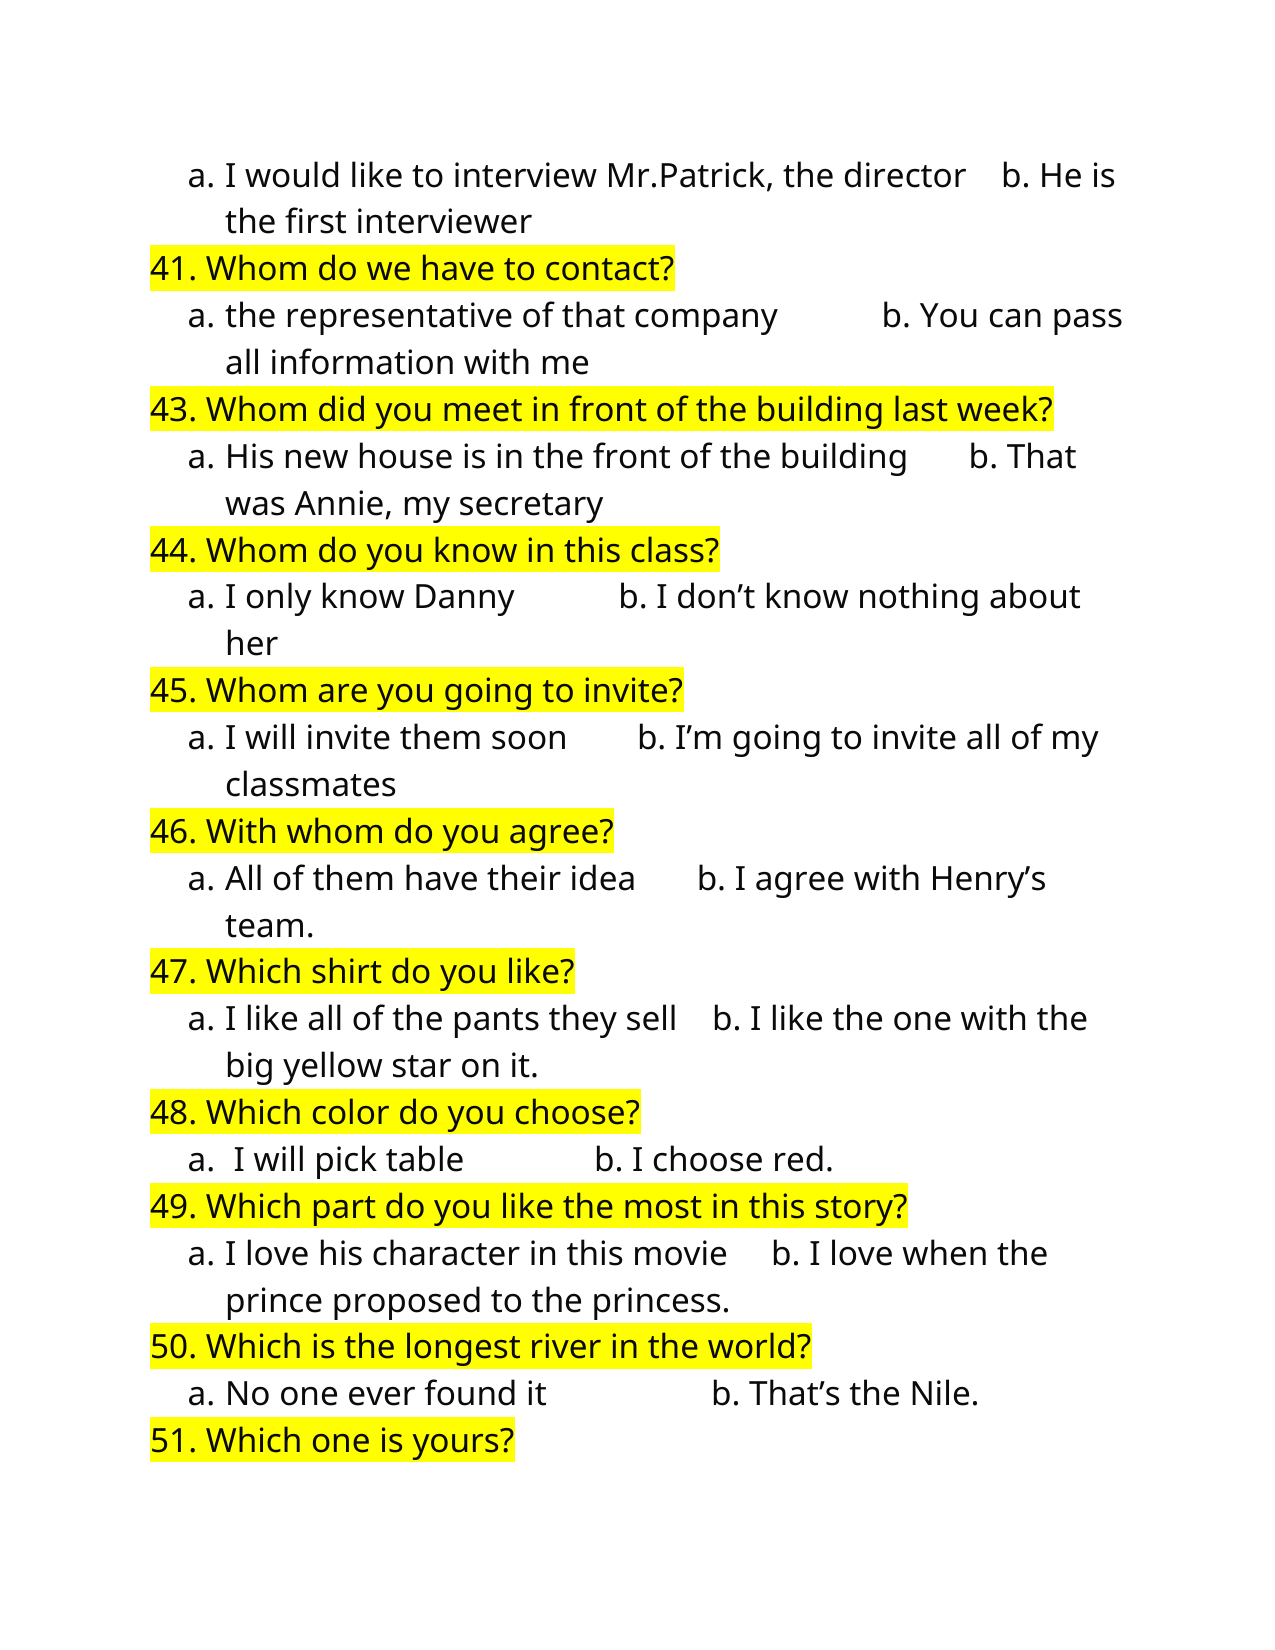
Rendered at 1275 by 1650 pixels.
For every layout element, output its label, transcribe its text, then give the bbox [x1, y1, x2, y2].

list 43. Whom did you meet in front of the building last week? [150, 384, 1125, 431]
list I love his character in this movie b. I love when the prince proposed to the princess. [187, 1228, 1125, 1322]
list I will invite them soon b. I’m going to invite all of my classmates [187, 712, 1125, 806]
list All of them have their idea b. I agree with Henry’s team. [187, 853, 1125, 947]
list I would like to interview Mr.Patrick, the director b. He is the first interviewer [187, 150, 1125, 244]
list 41. Whom do we have to contact? [150, 244, 1125, 291]
list 46. With whom do you agree? [150, 806, 1125, 853]
list 44. Whom do you know in this class? [150, 525, 1125, 572]
list His new house is in the front of the building b. That was Annie, my secretary [187, 431, 1125, 525]
list 51. Which one is yours? [150, 1416, 1125, 1462]
list 50. Which is the longest river in the world? [150, 1322, 1125, 1369]
list 47. Which shirt do you like? [150, 947, 1125, 994]
list the representative of that company b. You can pass all information with me [187, 291, 1125, 384]
list 49. Which part do you like the most in this story? [150, 1181, 1125, 1228]
list No one ever found it b. That’s the Nile. [187, 1369, 1125, 1416]
list I only know Danny b. I don’t know nothing about her [187, 572, 1125, 666]
list I like all of the pants they sell b. I like the one with the big yellow star on it. [187, 994, 1125, 1087]
list 45. Whom are you going to invite? [150, 666, 1125, 712]
list I will pick table b. I choose red. [187, 1134, 1125, 1181]
list 48. Which color do you choose? [150, 1087, 1125, 1134]
